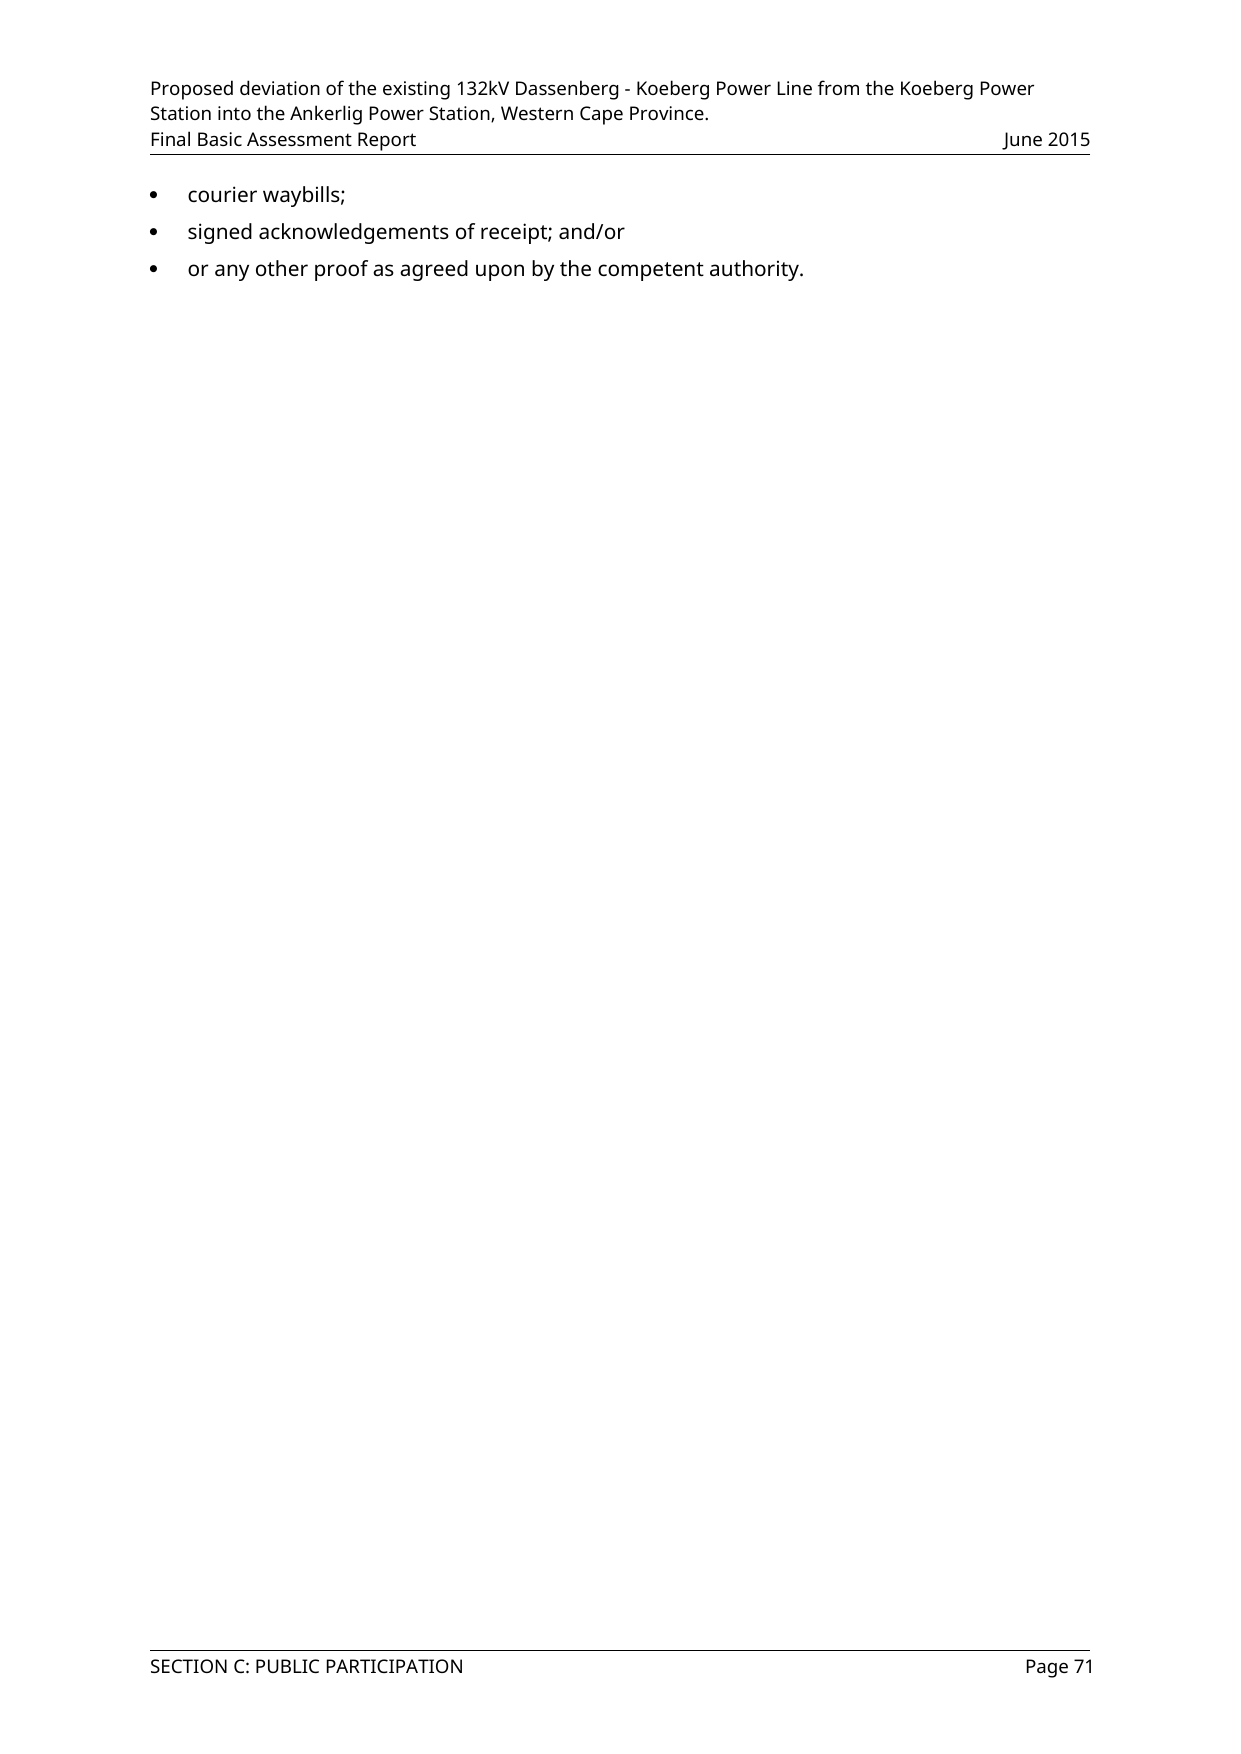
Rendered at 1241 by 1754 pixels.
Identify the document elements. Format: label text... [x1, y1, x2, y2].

list courier waybills; [150, 180, 1090, 209]
list or any other proof as agreed upon by the competent authority. [150, 254, 1090, 282]
list signed acknowledgements of receipt; and/or [150, 217, 1090, 246]
